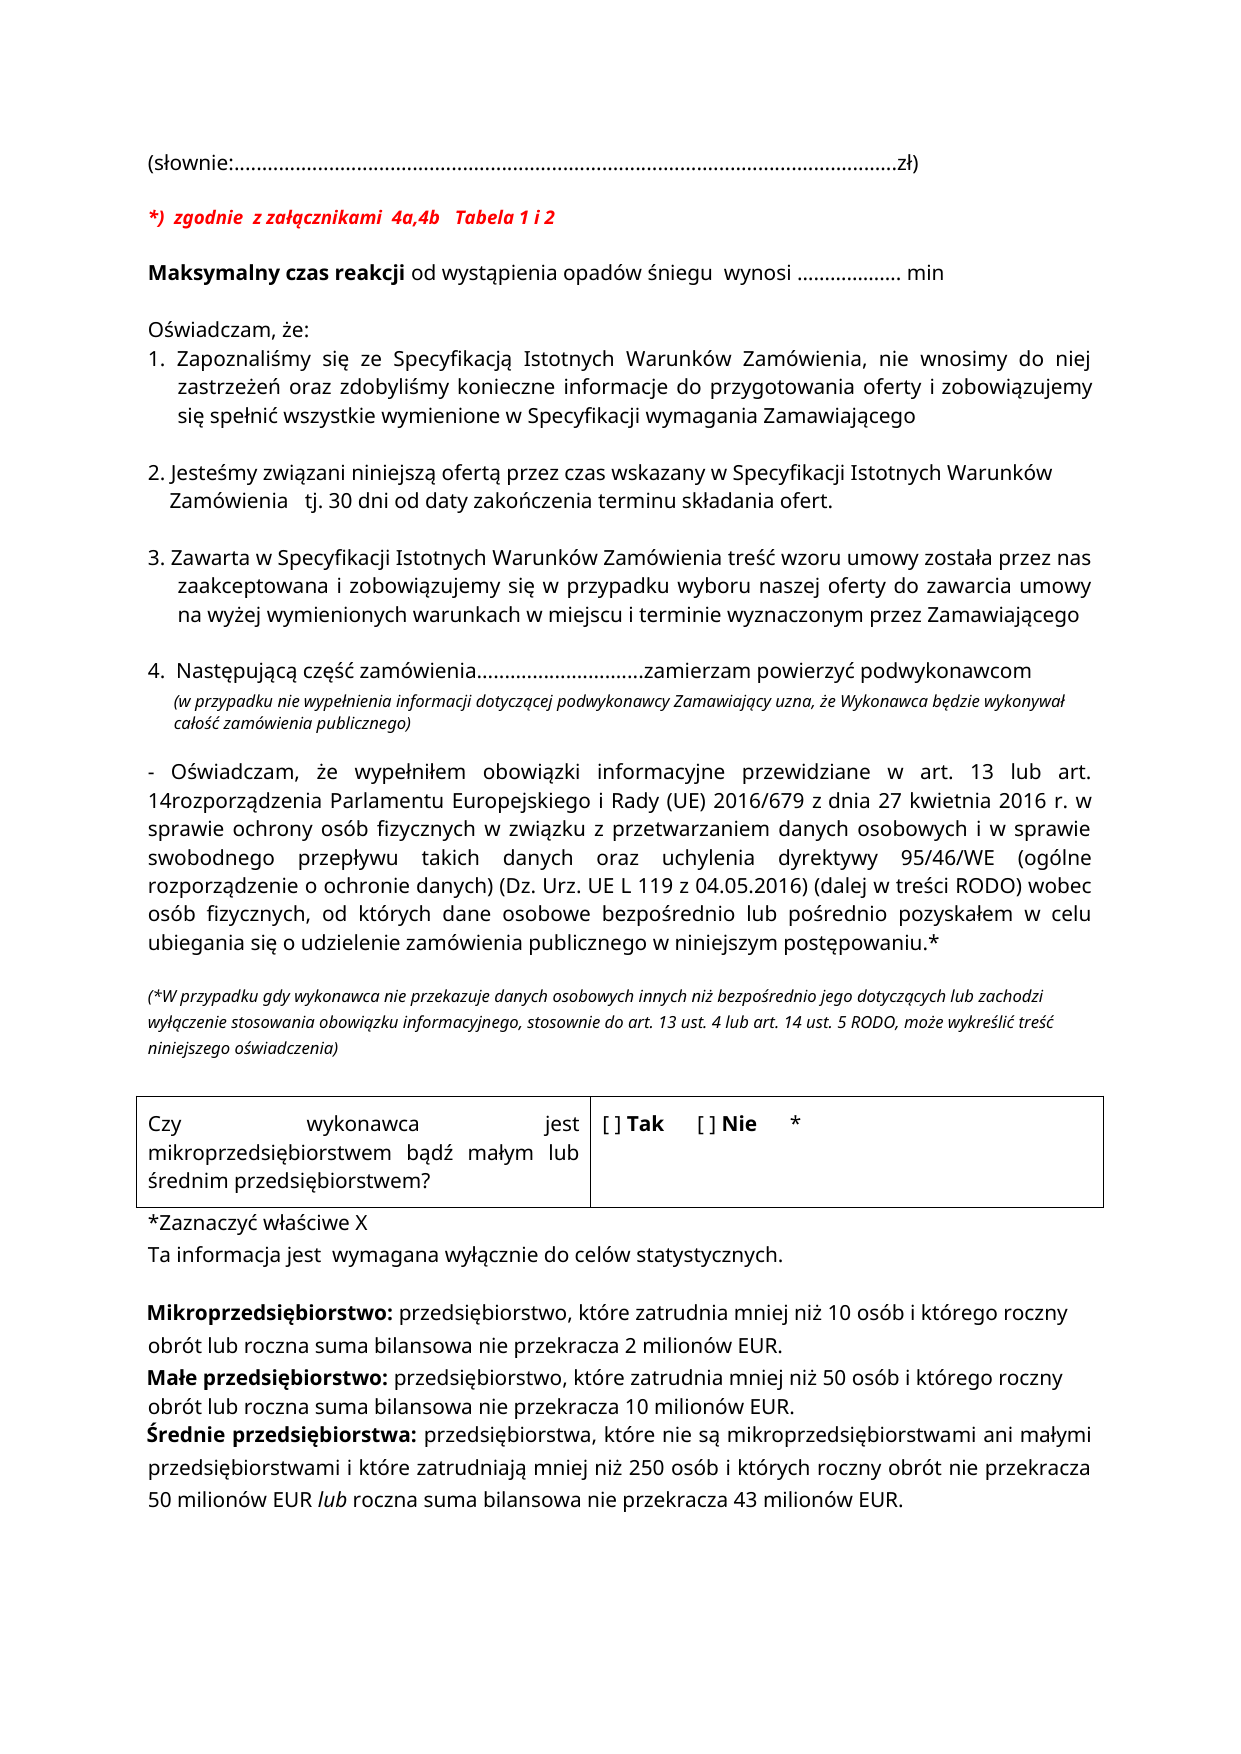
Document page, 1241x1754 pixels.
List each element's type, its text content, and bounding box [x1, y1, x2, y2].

table_header [ ] Tak [ ] Nie * [591, 1097, 1103, 1207]
text 1. Zapoznaliśmy się ze Specyfikacją Istotnych Warunków Zamówienia, nie wnosimy do niej zastrzeżeń oraz zdobyliśmy konieczne informacje do przygotowania oferty i zobowiązujemy się spełnić wszystkie wymienione w Specyfikacji wymagania Zamawiającego [148, 344, 1092, 429]
text *Zaznaczyć właściwe X [148, 1208, 1092, 1236]
text Średnie przedsiębiorstwa: przedsiębiorstwa, które nie są mikroprzedsiębiorstwami ani małymi przedsiębiorstwami i które zatrudniają mniej niż 250 osób i których roczny obrót nie przekracza 50 milionów EUR lub roczna suma bilansowa nie przekracza 43 milionów EUR. [146, 1420, 1092, 1514]
text (*W przypadku gdy wykonawca nie przekazuje danych osobowych innych niż bezpośrednio jego dotyczących lub zachodzi wyłączenie stosowania obowiązku informacyjnego, stosownie do art. 13 ust. 4 lub art. 14 ust. 5 RODO, może wykreślić treść niniejszego oświadczenia) [148, 985, 1063, 1060]
text (słownie:.......................................................................................................................zł) [148, 148, 1092, 176]
text Maksymalny czas reakcji od wystąpienia opadów śniegu wynosi ………………. min [148, 258, 1092, 287]
text *) zgodnie z załącznikami 4a,4b Tabela 1 i 2 [148, 204, 1092, 230]
text Mikroprzedsiębiorstwo: przedsiębiorstwo, które zatrudnia mniej niż 10 osób i którego roczny obrót lub roczna suma bilansowa nie przekracza 2 milionów EUR. [146, 1298, 1092, 1359]
text Zamówienia tj. 30 dni od daty zakończenia terminu składania ofert. [148, 486, 1092, 514]
text (w przypadku nie wypełnienia informacji dotyczącej podwykonawcy Zamawiający uzna, że Wykonawca będzie wykonywał [148, 689, 1092, 712]
text Oświadczam, że: [148, 315, 1092, 344]
text 3. Zawarta w Specyfikacji Istotnych Warunków Zamówienia treść wzoru umowy została przez nas zaakceptowana i zobowiązujemy się w przypadku wyboru naszej oferty do zawarcia umowy na wyżej wymienionych warunkach w miejscu i terminie wyznaczonym przez Zamawiającego [148, 543, 1092, 628]
text - Oświadczam, że wypełniłem obowiązki informacyjne przewidziane w art. 13 lub art. 14rozporządzenia Parlamentu Europejskiego i Rady (UE) 2016/679 z dnia 27 kwietnia 2016 r. w sprawie ochrony osób fizycznych w związku z przetwarzaniem danych osobowych i w sprawie swobodnego przepływu takich danych oraz uchylenia dyrektywy 95/46/WE (ogólne rozporządzenie o ochronie danych) (Dz. Urz. UE L 119 z 04.05.2016) (dalej w treści RODO) wobec osób fizycznych, od których dane osobowe bezpośrednio lub pośrednio pozyskałem w celu ubiegania się o udzielenie zamówienia publicznego w niniejszym postępowaniu.* [148, 757, 1092, 956]
text 2. Jesteśmy związani niniejszą ofertą przez czas wskazany w Specyfikacji Istotnych Warunków [148, 458, 1092, 486]
text Ta informacja jest wymagana wyłącznie do celów statystycznych. [148, 1241, 1092, 1269]
text Małe przedsiębiorstwo: przedsiębiorstwo, które zatrudnia mniej niż 50 osób i którego roczny obrót lub roczna suma bilansowa nie przekracza 10 milionów EUR. [146, 1363, 1092, 1420]
text 4. Następującą część zamówienia..............................zamierzam powierzyć podwykonawcom [148, 657, 1063, 685]
text całość zamówienia publicznego) [148, 712, 1092, 735]
table_header Czy wykonawca jest mikroprzedsiębiorstwem bądź małym lub średnim przedsiębiorstwem? [137, 1097, 590, 1207]
